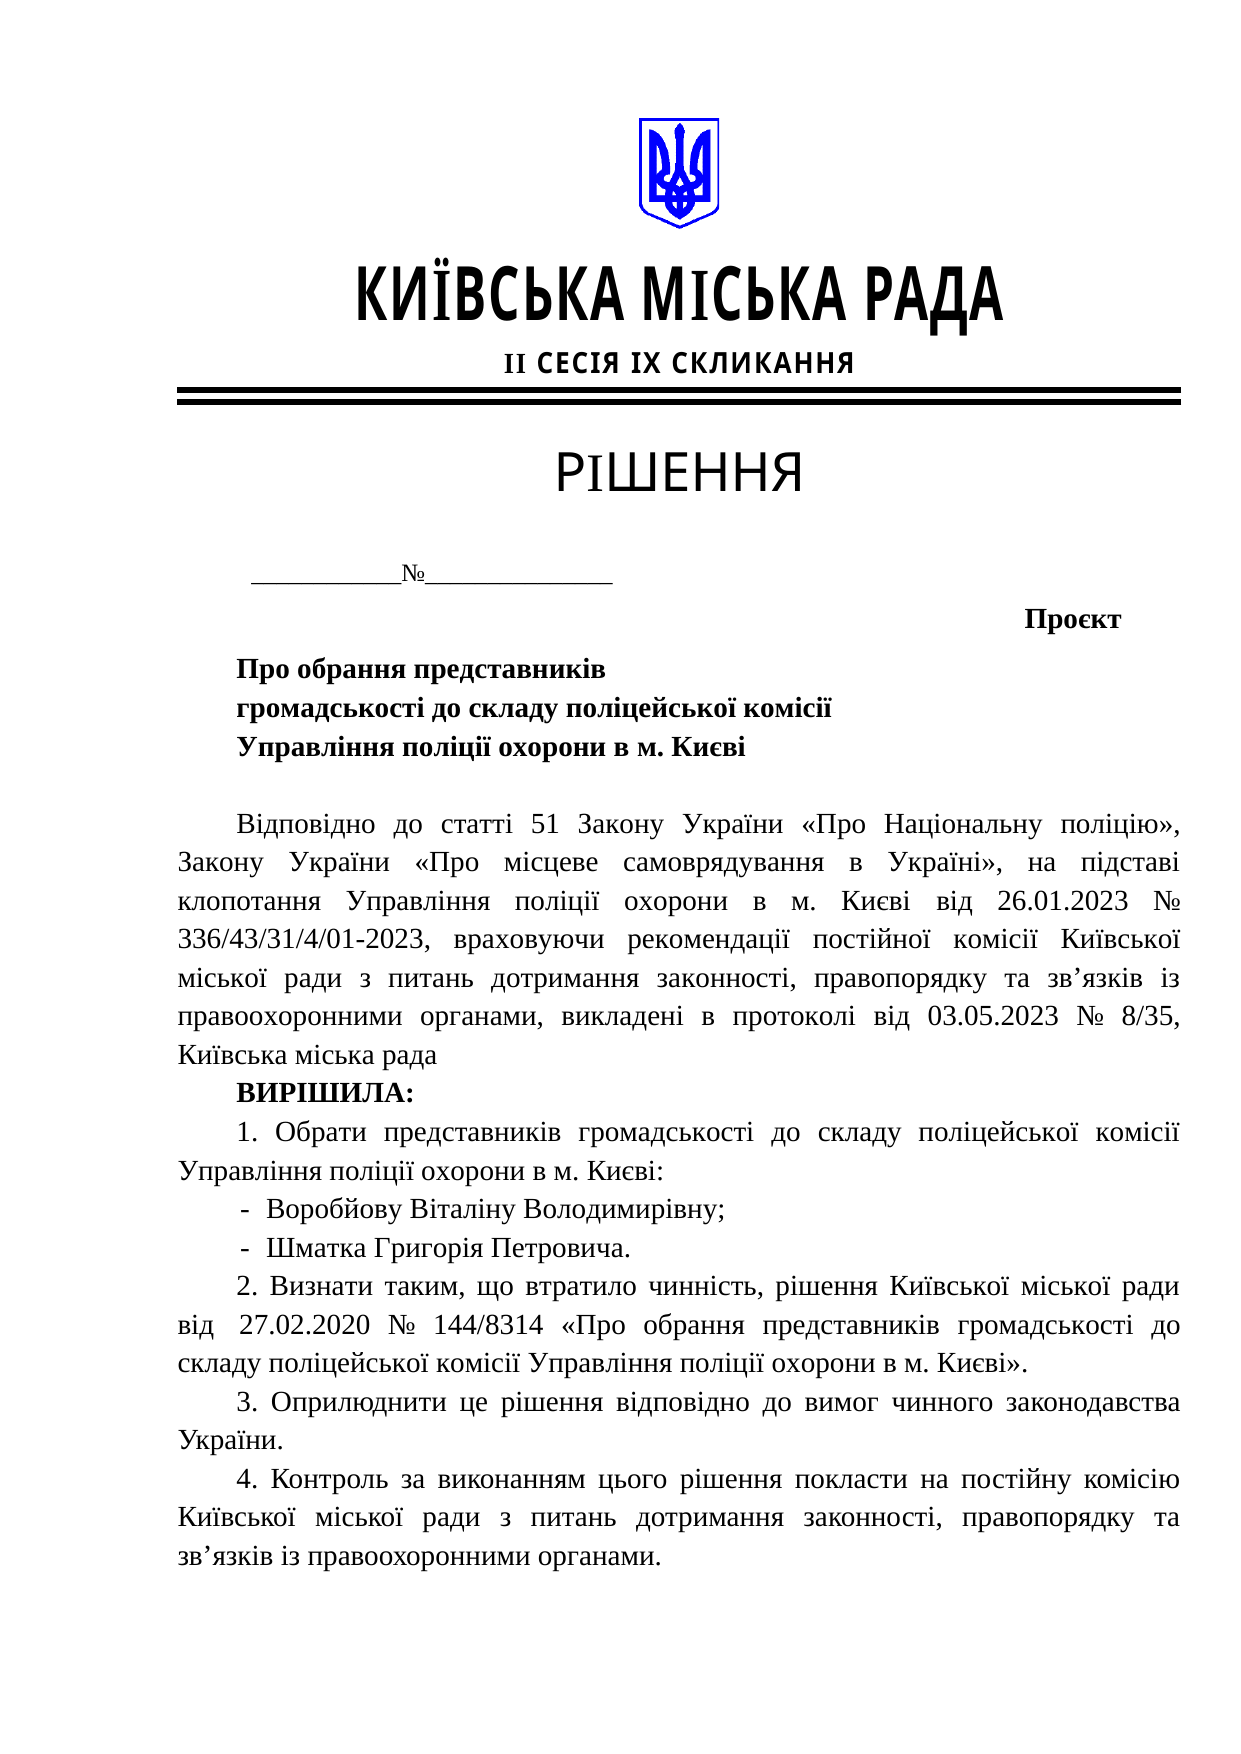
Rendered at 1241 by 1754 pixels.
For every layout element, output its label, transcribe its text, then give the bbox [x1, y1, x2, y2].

text 1. Обрати представників громадськості до складу поліцейської комісії Управління поліції охорони в м. Києві: [177, 1114, 1181, 1186]
text 4. Контроль за виконанням цього рішення покласти на постійну комісію Київської міської ради з питань дотримання законності, правопорядку та зв’язків із правоохоронними органами. [177, 1461, 1181, 1500]
text Відповідно до статті 51 Закону України «Про Національну поліцію», Закону України «Про місцеве самоврядування в Україні», на підставі клопотання Управління поліції охорони в м. Києві від 26.01.2023 № 336/43/31/4/01-2023, враховуючи рекомендації постійної комісії Київської міської ради з питань дотримання законності, правопорядку та зв’язків із правоохоронними органами, викладені в протоколі від 03.05.2023 № 8/35, Київська міська рада [177, 806, 1181, 1071]
text ____________№_______________ [177, 558, 1181, 587]
text громадськості до складу поліцейської комісії [236, 690, 1181, 724]
text Проєкт [177, 601, 1181, 635]
text ІІ СЕСІЯ ІХ СКЛИКАННЯ [177, 343, 1181, 387]
text 4. Контроль за виконанням цього рішення покласти на постійну комісію Київської міської ради з питань дотримання законності, правопорядку та зв’язків із правоохоронними органами. [177, 1533, 1181, 1572]
list Воробйову Віталіну Володимирівну; [240, 1191, 1196, 1225]
picture [639, 118, 720, 229]
text РІШЕННЯ [177, 433, 1181, 507]
list Шматка Григорія Петровича. [240, 1230, 1196, 1263]
text ВИРІШИЛА: [177, 1076, 1181, 1109]
text Управління поліції охорони в м. Києві [236, 729, 1181, 762]
text КИЇВСЬКА МІСЬКА РАДА [177, 241, 1181, 343]
text Про обрання представників [236, 652, 1181, 685]
text 2. Визнати таким, що втратило чинність, рішення Київської міської ради від 27.02.2020 № 144/8314 «Про обрання представників громадськості до складу поліцейської комісії Управління поліції охорони в м. Києві». [177, 1268, 1181, 1379]
text 3. Оприлюднити це рішення відповідно до вимог чинного законодавства України. [177, 1417, 1181, 1456]
